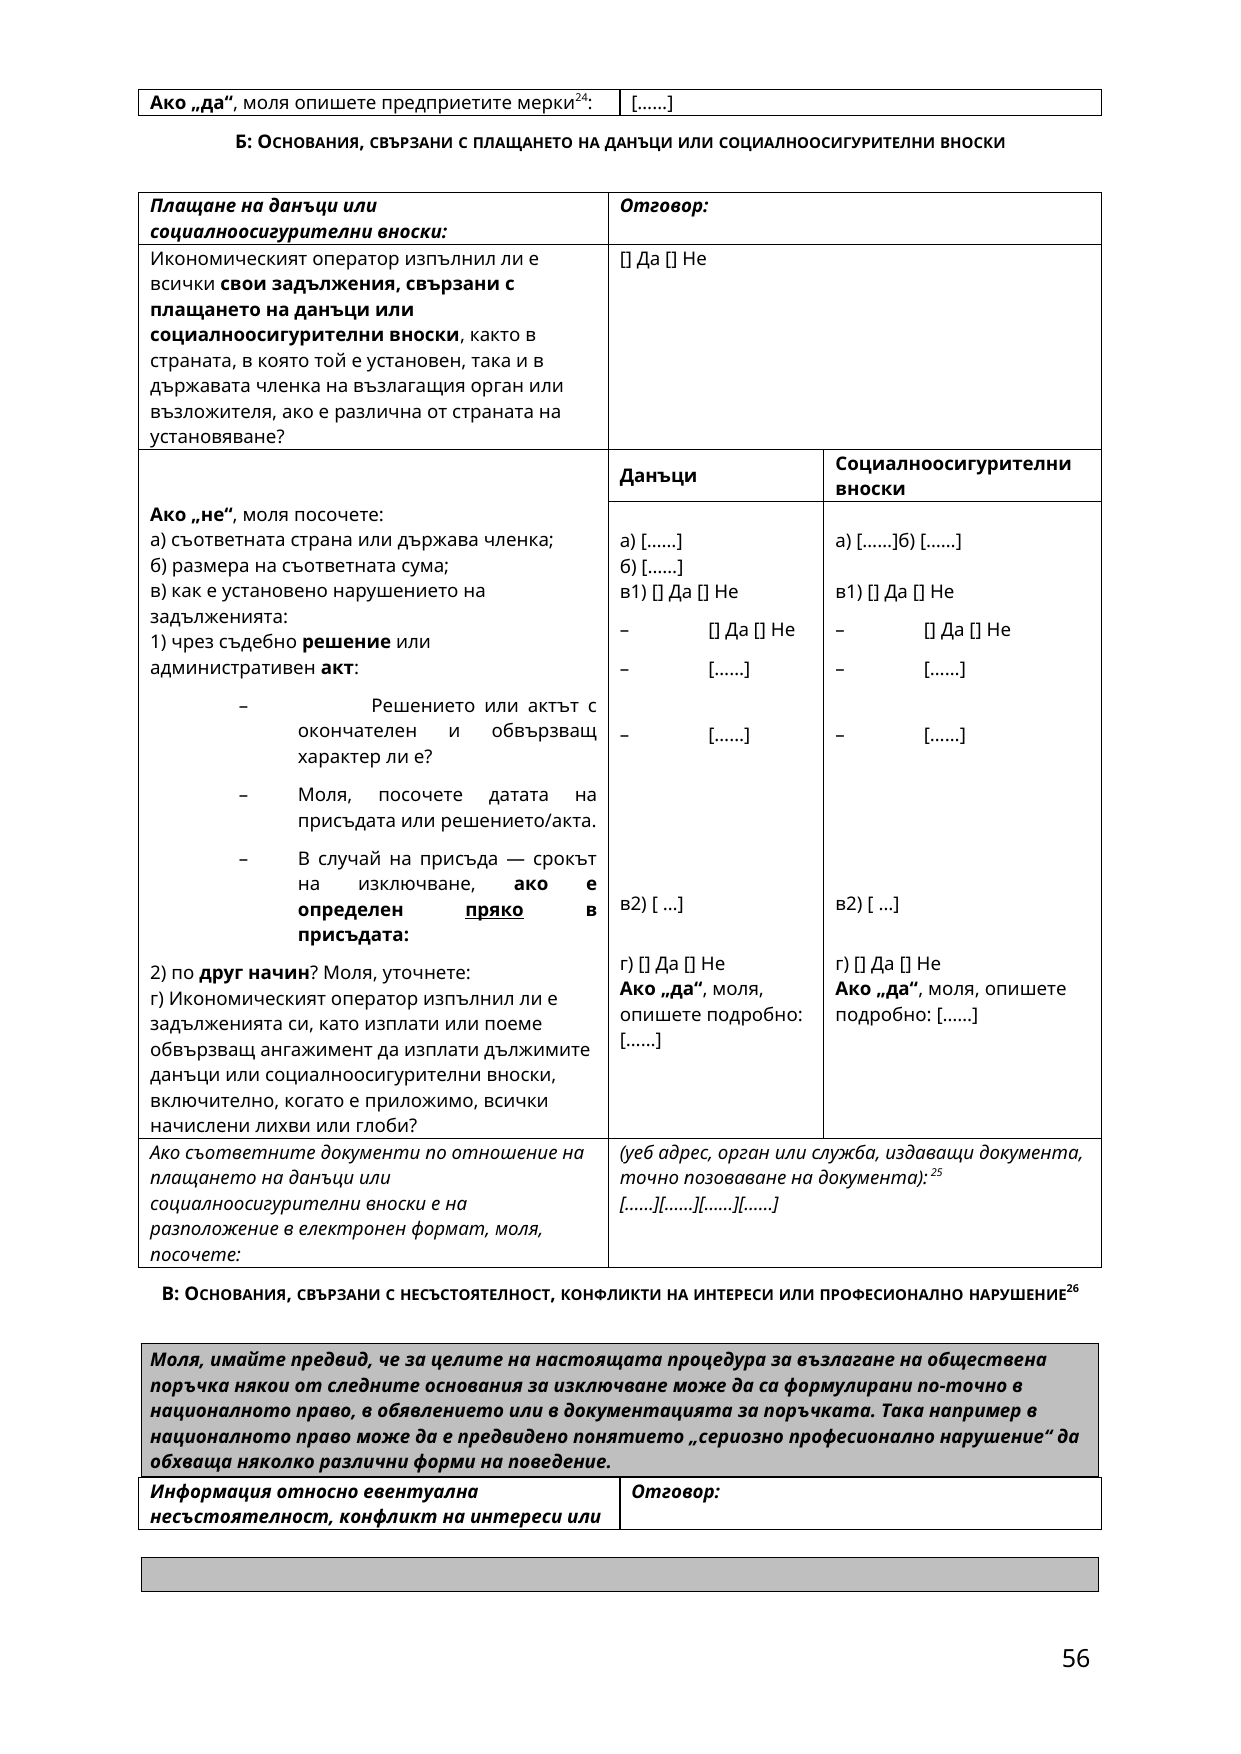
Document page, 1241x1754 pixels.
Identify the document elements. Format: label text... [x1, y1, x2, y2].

table_cell [……] [621, 90, 1101, 115]
text Моля, имайте предвид, че за целите на настоящата процедура за възлагане на обществена поръчка някои от следните основания за изключване може да са формулирани по-точно в националното право, в обявлението или в документацията за поръчката. Така например в националното право може да е предвидено понятието „сериозно професионално нарушение“ да обхваща няколко различни форми на поведение. [142, 1344, 1098, 1476]
table_cell Социалноосигурителни вноски [824, 450, 1101, 501]
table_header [139, 1478, 619, 1529]
table_cell Данъци [609, 450, 823, 501]
title В: Основания, свързани с несъстоятелност, конфликти на интереси или професионално нарушение [150, 1280, 1090, 1306]
table_cell Ако „да“, моля опишете предприетите мерки: [139, 90, 619, 115]
table_header Плащане на данъци или социалноосигурителни вноски: [139, 193, 608, 244]
table_cell (уеб адрес, орган или служба, издаващи документа, точно позоваване на документа): [……][……][……][……] [609, 1139, 1101, 1267]
table_cell Ако „не“, моля посочете: а) съответната страна или държава членка; б) размера на съответната сума; в) как е установено нарушението на задълженията: 1) чрез съдебно решение или административен акт: Решението или актът с окончателен и обвързващ характер ли е? Моля, посочете датата на присъдата или решението/акта. В случай на присъда — срокът на изключване, ако е определен пряко в присъдата: 2) по друг начин? Моля, уточнете: г) Икономическият оператор изпълнил ли е задълженията си, като изплати или поеме обвързващ ангажимент да изплати дължимите данъци или социалноосигурителни вноски, включително, когато е приложимо, всички начислени лихви или глоби? [139, 450, 608, 1138]
table_cell a) [……]б) [……] в1) [] Да [] Не [] Да [] Не [……] [……] в2) [ …] г) [] Да [] Не Ако „да“, моля, опишете подробно: [……] [824, 502, 1101, 1138]
table_header Отговор: [621, 1478, 1101, 1529]
table_cell a) [……] б) [……] в1) [] Да [] Не [] Да [] Не [……] [……] в2) [ …] г) [] Да [] Не Ако „да“, моля, опишете подробно: [……] [609, 502, 823, 1138]
table_cell [] Да [] Не [609, 245, 1101, 449]
title Б: Основания, свързани с плащането на данъци или социалноосигурителни вноски [150, 129, 1090, 154]
table_cell Ако съответните документи по отношение на плащането на данъци или социалноосигурителни вноски е на разположение в електронен формат, моля, посочете: [139, 1139, 608, 1267]
table_cell Икономическият оператор изпълнил ли е всички свои задължения, свързани с плащането на данъци или социалноосигурителни вноски, както в страната, в която той е установен, така и в държавата членка на възлагащия орган или възложителя, ако е различна от страната на установяване? [139, 245, 608, 449]
table_header Отговор: [609, 193, 1101, 244]
